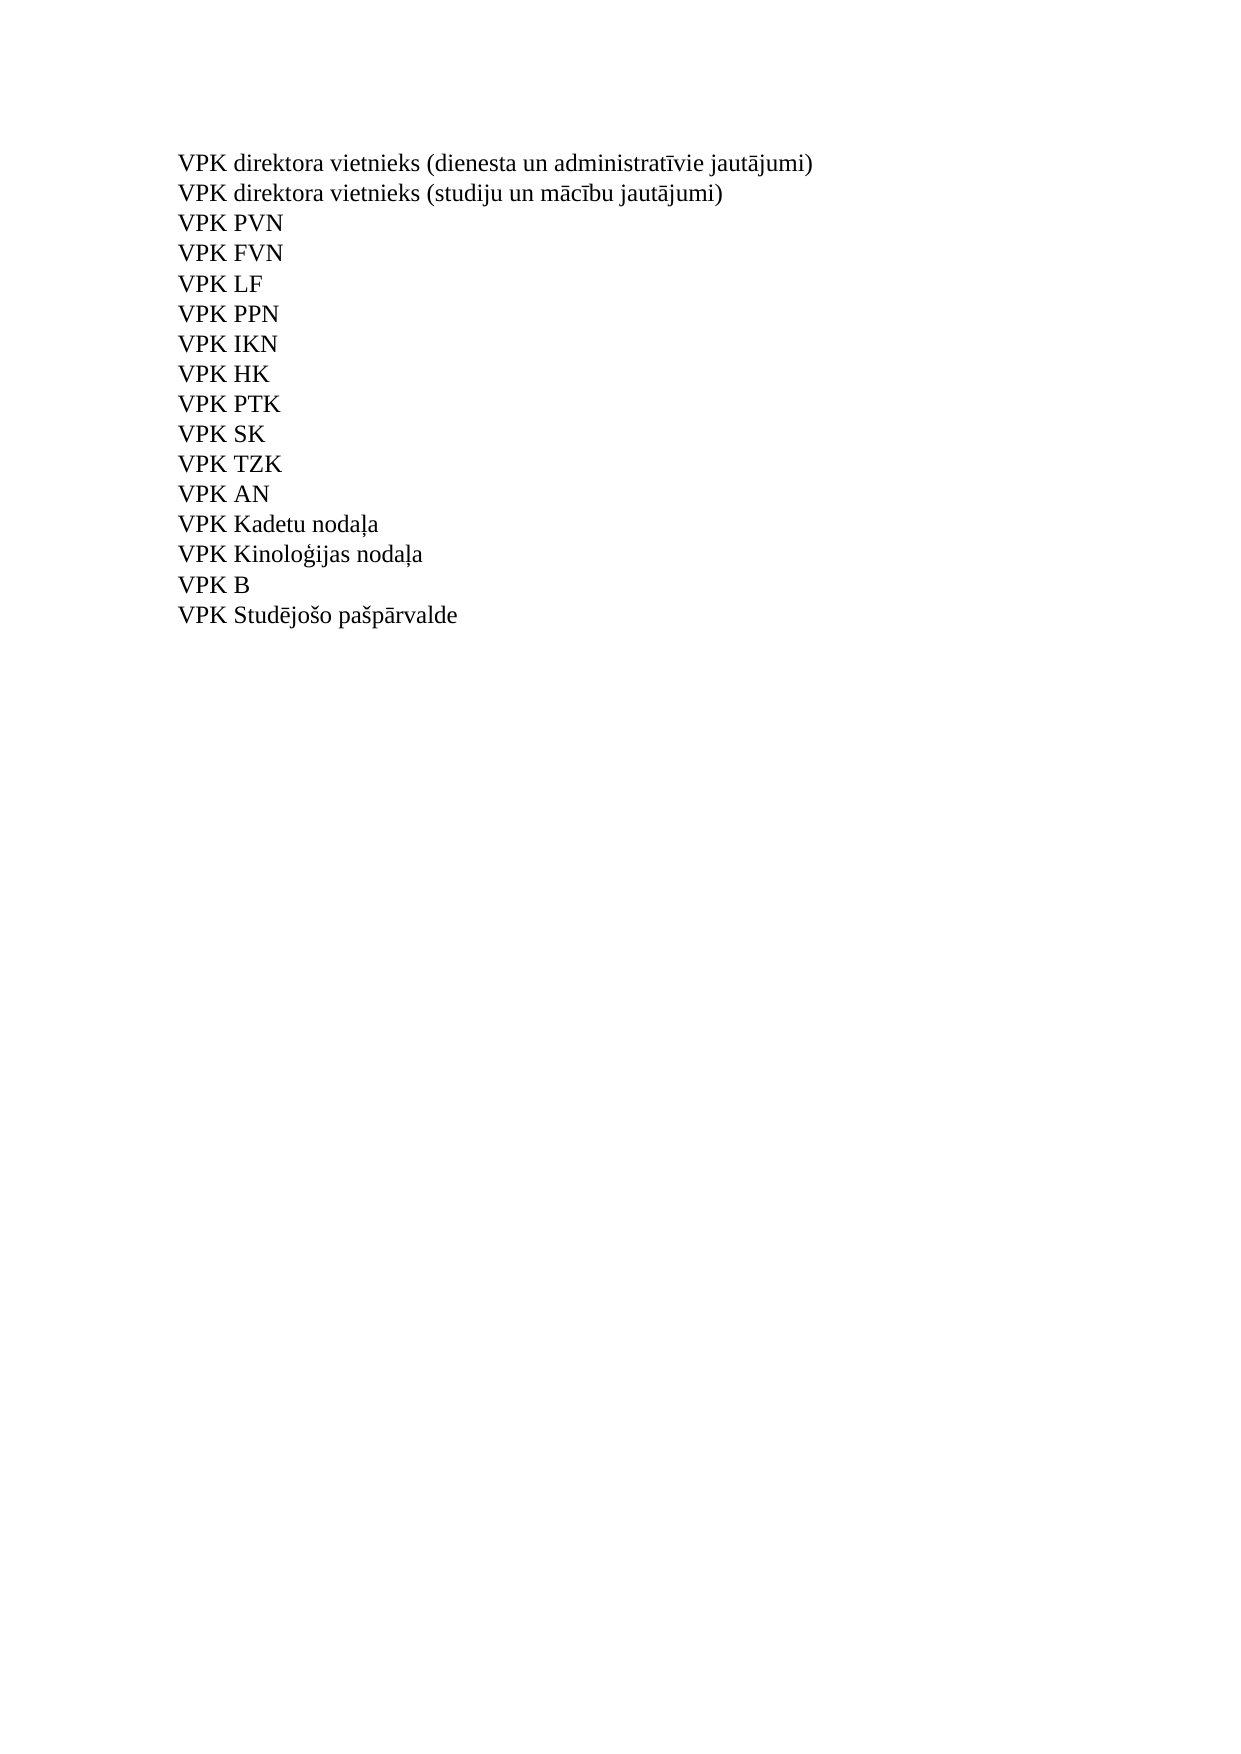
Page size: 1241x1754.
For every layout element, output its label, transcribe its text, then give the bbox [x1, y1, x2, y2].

text VPK LF [177, 269, 1122, 297]
text VPK PVN [177, 208, 1122, 237]
text VPK HK [177, 359, 1122, 388]
text VPK Kadetu nodaļa [177, 509, 1122, 538]
text VPK PTK [177, 389, 1122, 418]
text VPK PPN [177, 299, 1122, 327]
text VPK FVN [177, 238, 1122, 267]
text VPK B [177, 570, 1122, 598]
text VPK direktora vietnieks (dienesta un administratīvie jautājumi) [177, 148, 1122, 177]
text VPK direktora vietnieks (studiju un mācību jautājumi) [177, 178, 1122, 207]
text VPK Studējošo pašpārvalde [177, 600, 1122, 628]
text VPK Kinoloģijas nodaļa [177, 539, 1122, 568]
text VPK TZK [177, 449, 1122, 478]
text VPK SK [177, 419, 1122, 448]
text VPK IKN [177, 329, 1122, 358]
text VPK AN [177, 479, 1122, 508]
